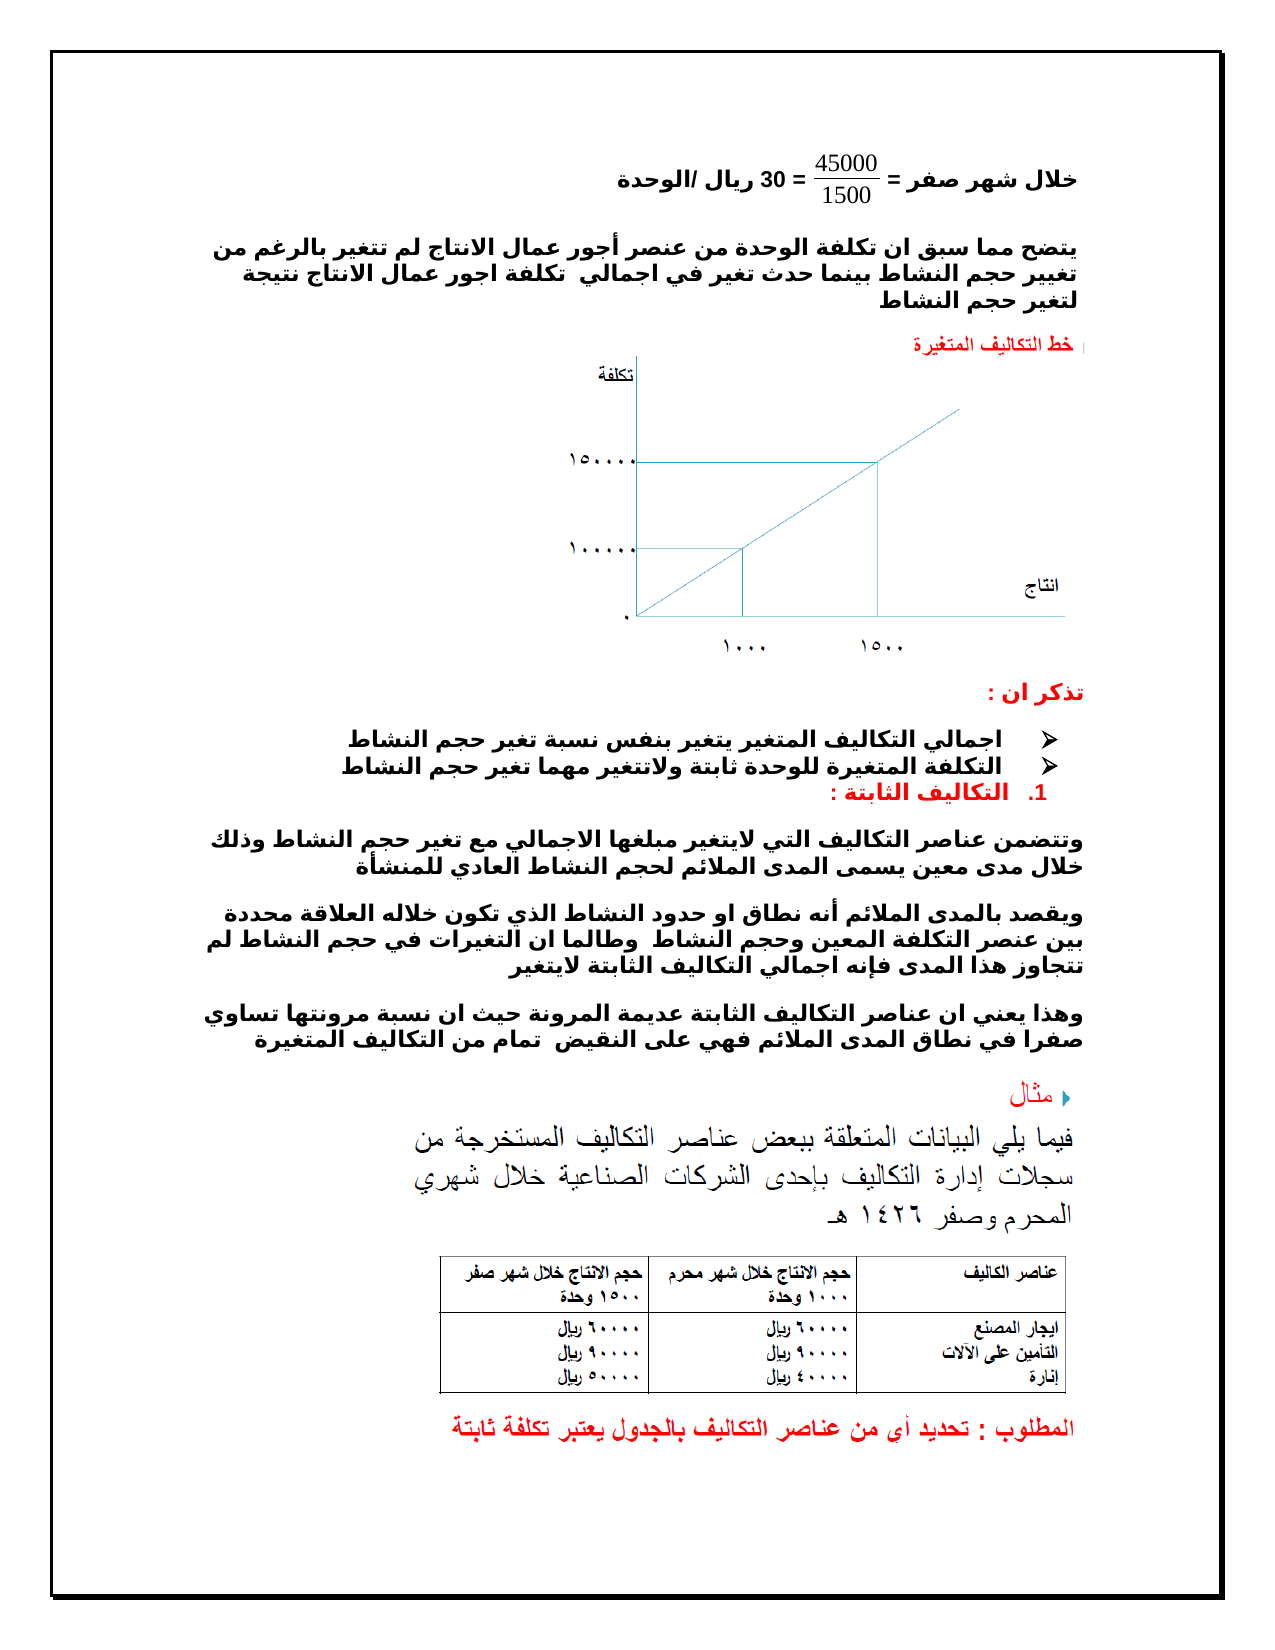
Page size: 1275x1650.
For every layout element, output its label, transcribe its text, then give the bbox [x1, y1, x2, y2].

text يتضح مما سبق ان تكلفة الوحدة من عنصر أجور عمال الانتاج لم تتغير بالرغم من تغيير حجم النشاط بينما حدث تغير في اجمالي تكلفة اجور عمال الانتاج نتيجة لتغير حجم النشاط [187, 234, 1078, 313]
list التكاليف الثابتة : [187, 779, 1047, 805]
text ويقصد بالمدى الملائم أنه نطاق او حدود النشاط الذي تكون خلاله العلاقة محددة بين عنصر التكلفة المعين وحجم النشاط وطالما ان التغيرات في حجم النشاط لم تتجاوز هذا المدى فإنه اجمالي التكاليف الثابتة لايتغير [187, 900, 1084, 979]
text وهذا يعني ان عناصر التكاليف الثابتة عديمة المرونة حيث ان نسبة مرونتها تساوي صفرا في نطاق المدى الملائم فهي على النقيض تمام من التكاليف المتغيرة [187, 1000, 1084, 1052]
list اجمالي التكاليف المتغير يتغير بنفس نسبة تغير حجم النشاط [187, 726, 1041, 753]
text تذكر ان : [187, 679, 1084, 706]
text خلال شهر صفر = = 30 ريال /الوحدة [187, 150, 1078, 209]
list التكلفة المتغيرة للوحدة ثابتة ولاتتغير مهما تغير حجم النشاط [187, 753, 1041, 779]
text وتتضمن عناصر التكاليف التي لايتغير مبلغها الاجمالي مع تغير حجم النشاط وذلك خلال مدى معين يسمى المدى الملائم لحجم النشاط العادي للمنشأة [187, 826, 1084, 879]
